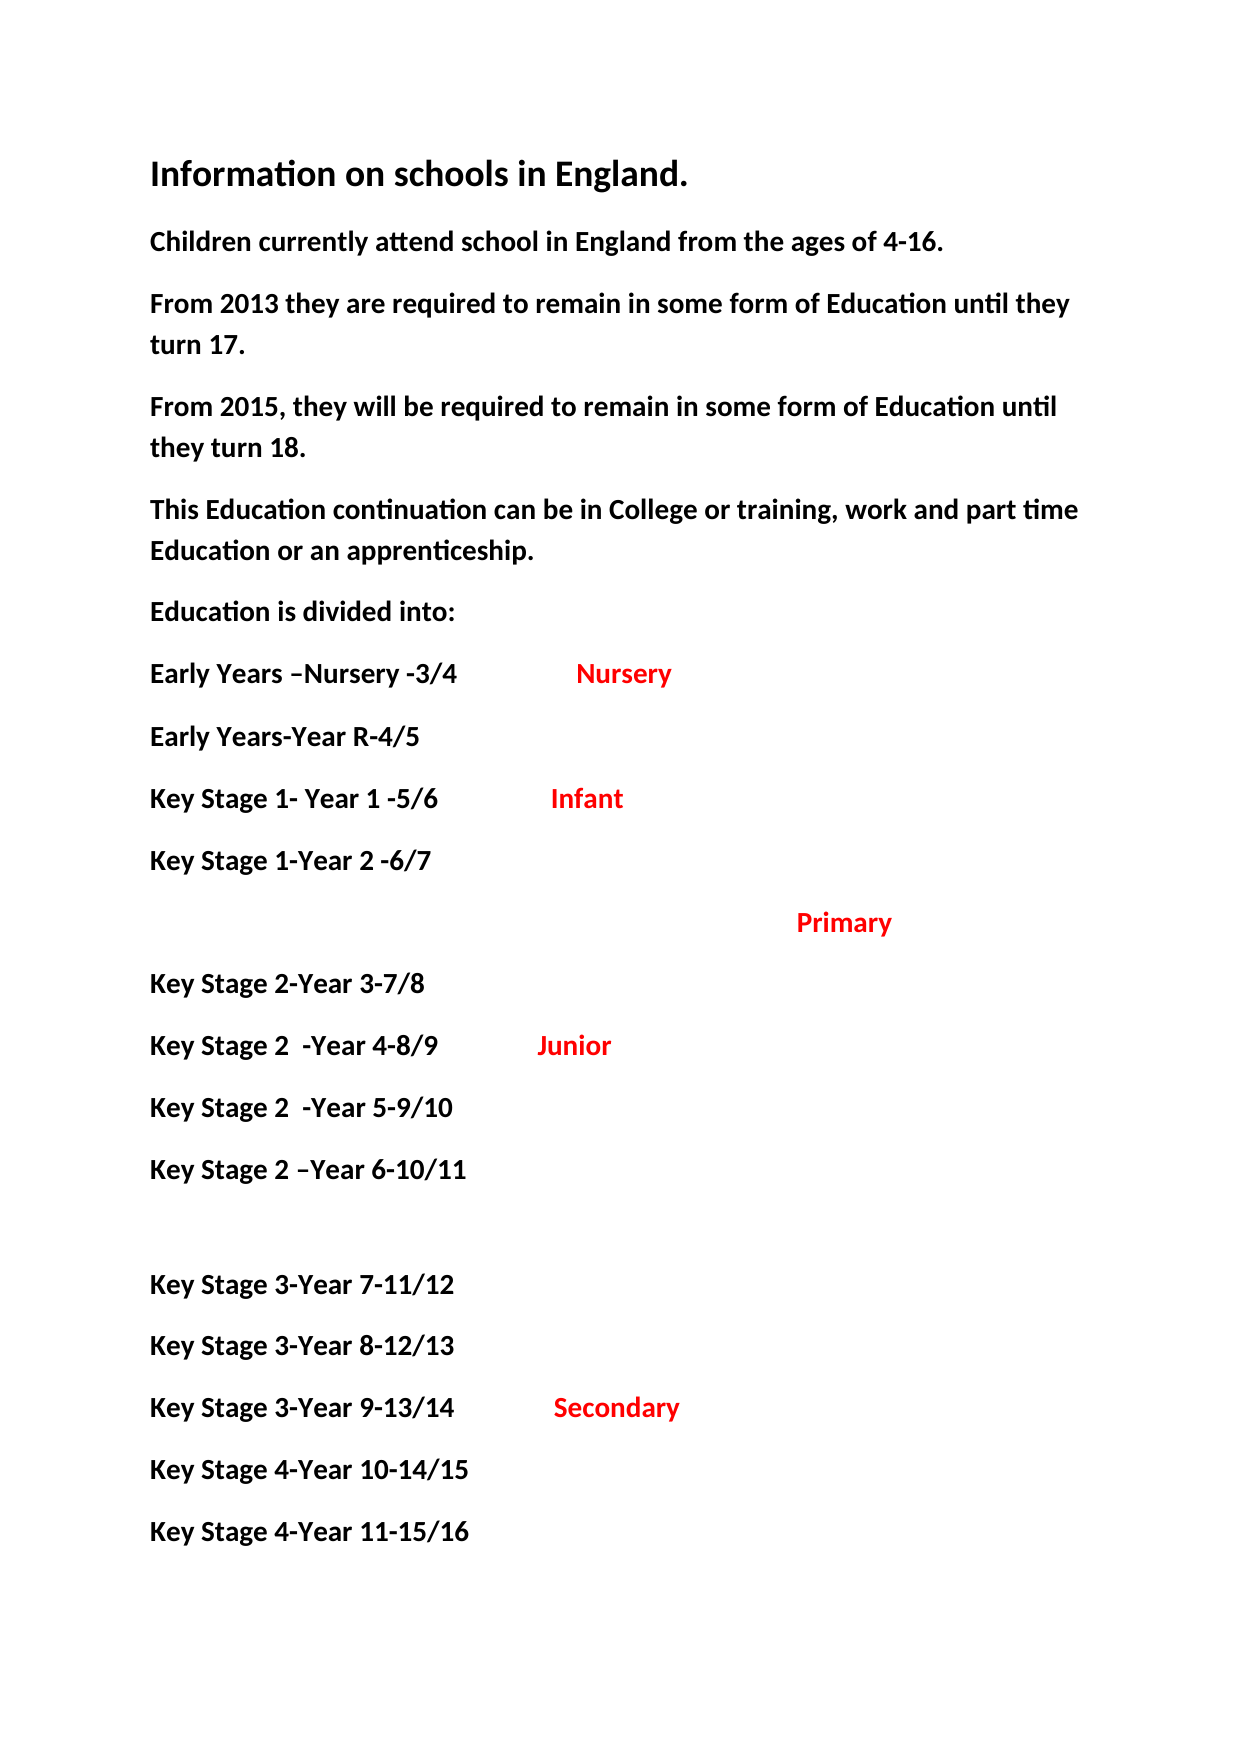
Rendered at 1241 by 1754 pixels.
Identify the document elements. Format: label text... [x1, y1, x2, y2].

text Education is divided into: [150, 593, 1090, 629]
text Primary [150, 904, 1090, 939]
text From 2015, they will be required to remain in some form of Education until they turn 18. [150, 388, 1090, 464]
text Key Stage 1- Year 1 -5/6 Infant [150, 780, 1090, 816]
text Key Stage 4-Year 11-15/16 [150, 1513, 1090, 1548]
text Key Stage 3-Year 7-11/12 [150, 1266, 1090, 1301]
text Key Stage 2-Year 3-7/8 [150, 966, 1090, 1001]
text Key Stage 2 -Year 4-8/9 Junior [150, 1027, 1090, 1063]
text From 2013 they are required to remain in some form of Education until they turn 17. [150, 285, 1090, 362]
text Key Stage 2 –Year 6-10/11 [150, 1151, 1090, 1187]
text Key Stage 3-Year 8-12/13 [150, 1327, 1090, 1363]
text Key Stage 1-Year 2 -6/7 [150, 842, 1090, 878]
text Children currently attend school in England from the ages of 4-16. [150, 223, 1090, 259]
text Key Stage 2 -Year 5-9/10 [150, 1089, 1090, 1125]
text Key Stage 3-Year 9-13/14 Secondary [150, 1389, 1090, 1425]
text Early Years –Nursery -3/4 Nursery [150, 655, 1090, 691]
text Key Stage 4-Year 10-14/15 [150, 1451, 1090, 1487]
text Early Years-Year R-4/5 [150, 718, 1090, 754]
text Information on schools in England. [150, 150, 1090, 196]
text This Education continuation can be in College or training, work and part time Education or an apprenticeship. [150, 491, 1090, 567]
